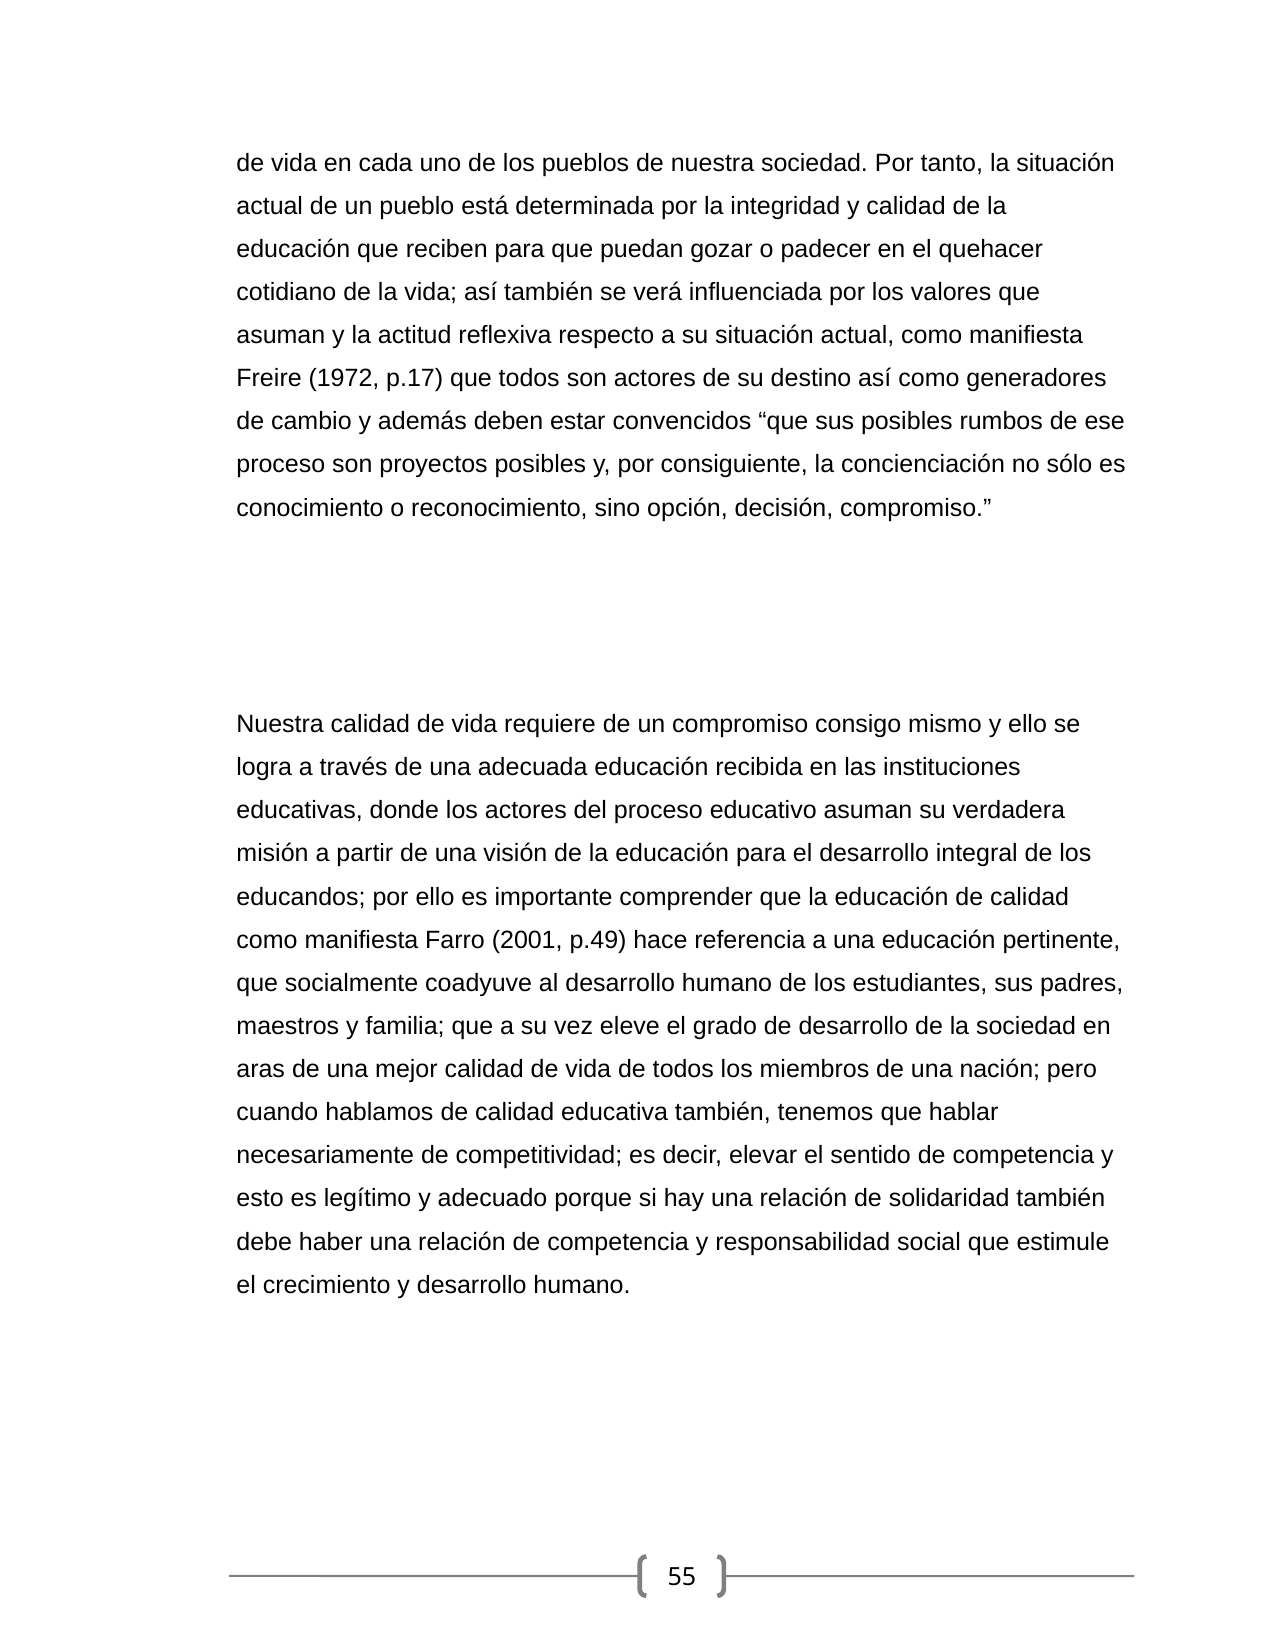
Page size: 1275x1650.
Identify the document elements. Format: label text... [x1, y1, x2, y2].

text Nuestra calidad de vida requiere de un compromiso consigo mismo y ello se logra a través de una adecuada educación recibida en las instituciones educativas, donde los actores del proceso educativo asuman su verdadera misión a partir de una visión de la educación para el desarrollo integral de los educandos; por ello es importante comprender que la educación de calidad como manifiesta Farro (2001, p.49) hace referencia a una educación pertinente, que socialmente coadyuve al desarrollo humano de los estudiantes, sus padres, maestros y familia; que a su vez eleve el grado de desarrollo de la sociedad en aras de una mejor calidad de vida de todos los miembros de una nación; pero cuando hablamos de calidad educativa también, tenemos que hablar necesariamente de competitividad; es decir, elevar el sentido de competencia y esto es legítimo y adecuado porque si hay una relación de solidaridad también debe haber una relación de competencia y responsabilidad social que estimule el crecimiento y desarrollo humano. [236, 709, 1127, 1392]
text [236, 148, 1127, 616]
